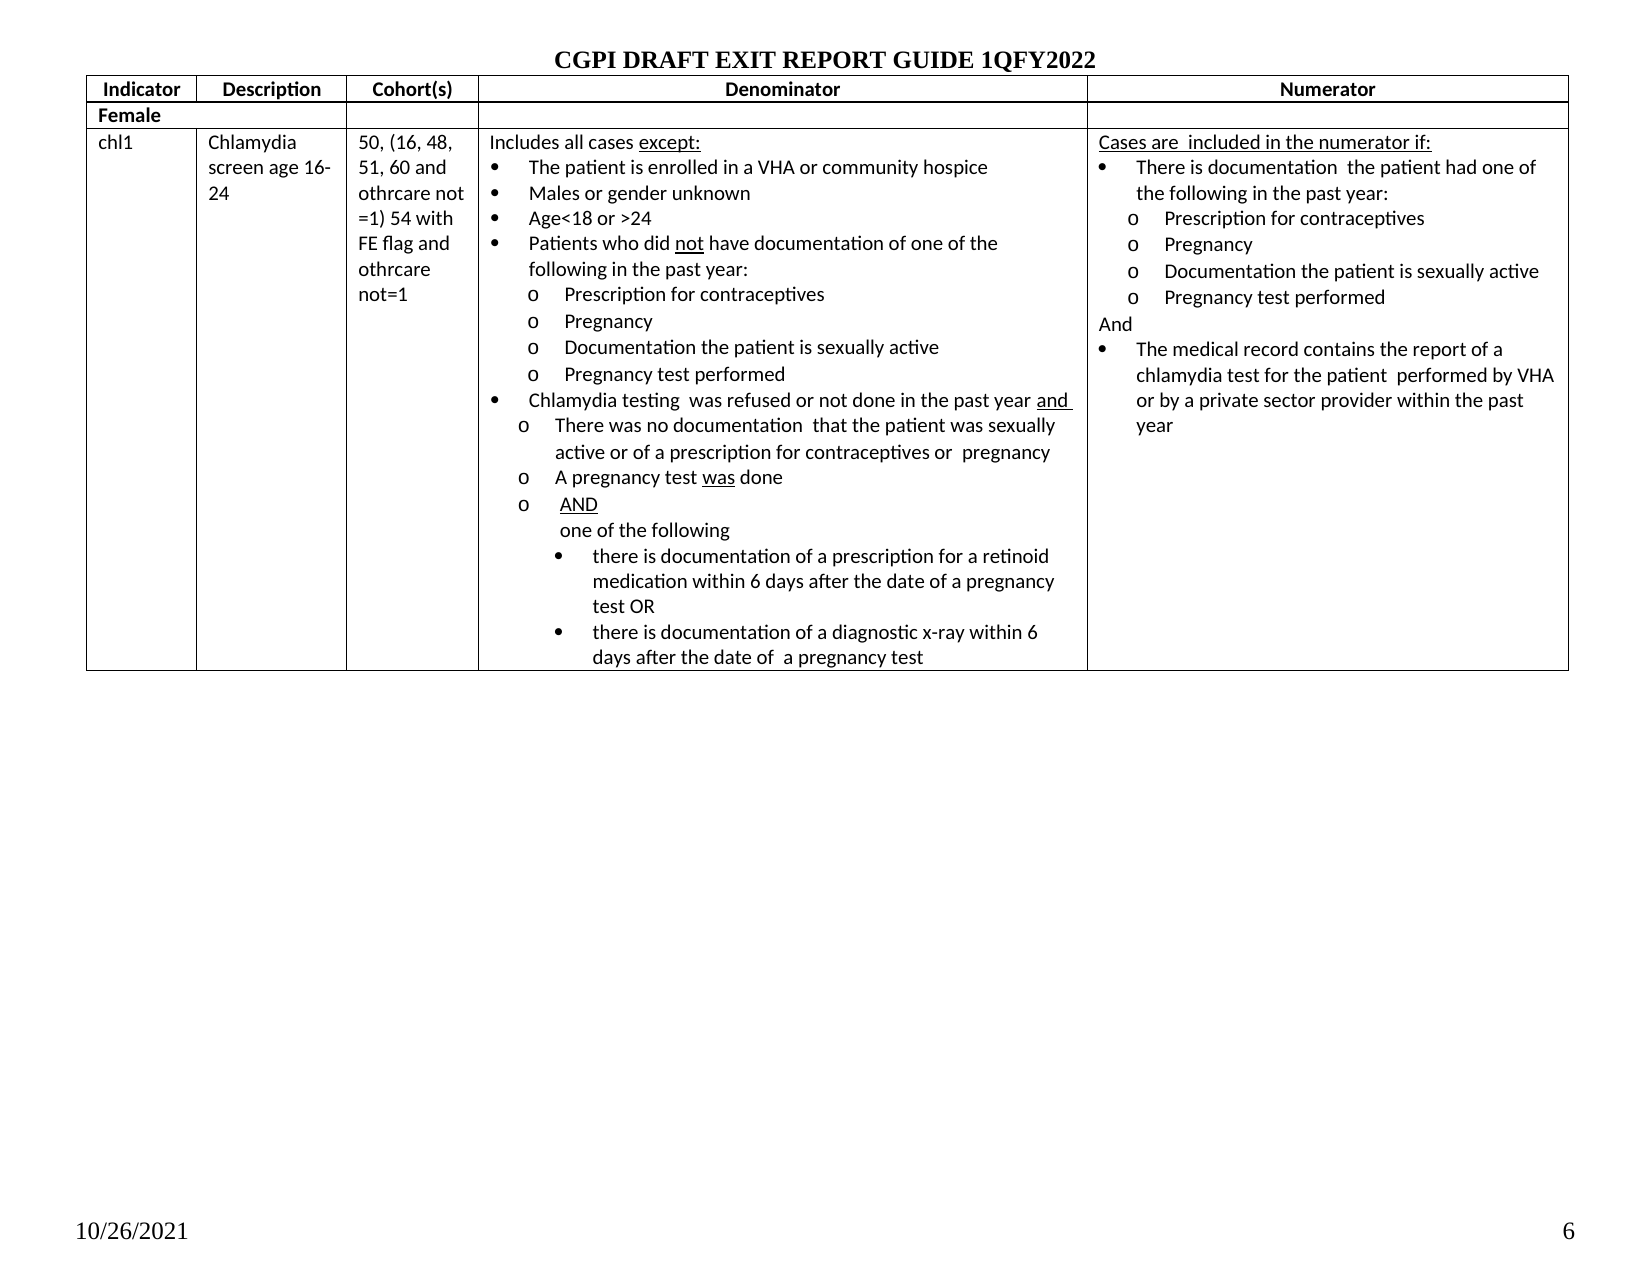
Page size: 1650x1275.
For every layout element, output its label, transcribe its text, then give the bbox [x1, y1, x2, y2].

table_cell [1088, 103, 1568, 128]
table_header Description [197, 76, 346, 101]
table_cell [479, 103, 1087, 128]
table_header Cohort(s) [347, 76, 478, 101]
table_cell Cases are included in the numerator if: There is documentation the patient had one of the following in the past year: Prescription for contraceptives Pregnancy Documentation the patient is sexually active Pregnancy test performed And The medical record contains the report of a chlamydia test for the patient performed by VHA or by a private sector provider within the past year [1088, 129, 1568, 670]
table_cell Chlamydia screen age 16-24 [197, 129, 346, 670]
table_header Indicator [87, 76, 196, 101]
table_cell 50, (16, 48, 51, 60 and othrcare not =1) 54 with FE flag and othrcare not=1 [347, 129, 478, 670]
table_cell Includes all cases except: The patient is enrolled in a VHA or community hospice Males or gender unknown Age<18 or >24 Patients who did not have documentation of one of the following in the past year: Prescription for contraceptives Pregnancy Documentation the patient is sexually active Pregnancy test performed Chlamydia testing was refused or not done in the past year and There was no documentation that the patient was sexually active or of a prescription for contraceptives or pregnancy A pregnancy test was done AND one of the following there is documentation of a prescription for a retinoid medication within 6 days after the date of a pregnancy test OR there is documentation of a diagnostic x-ray within 6 days after the date of a pregnancy test [479, 129, 1087, 670]
table_cell [347, 103, 478, 128]
table_header Numerator [1088, 76, 1568, 101]
table_header Denominator [479, 76, 1087, 101]
table_cell Female [87, 103, 346, 128]
table_cell chl1 [87, 129, 196, 670]
